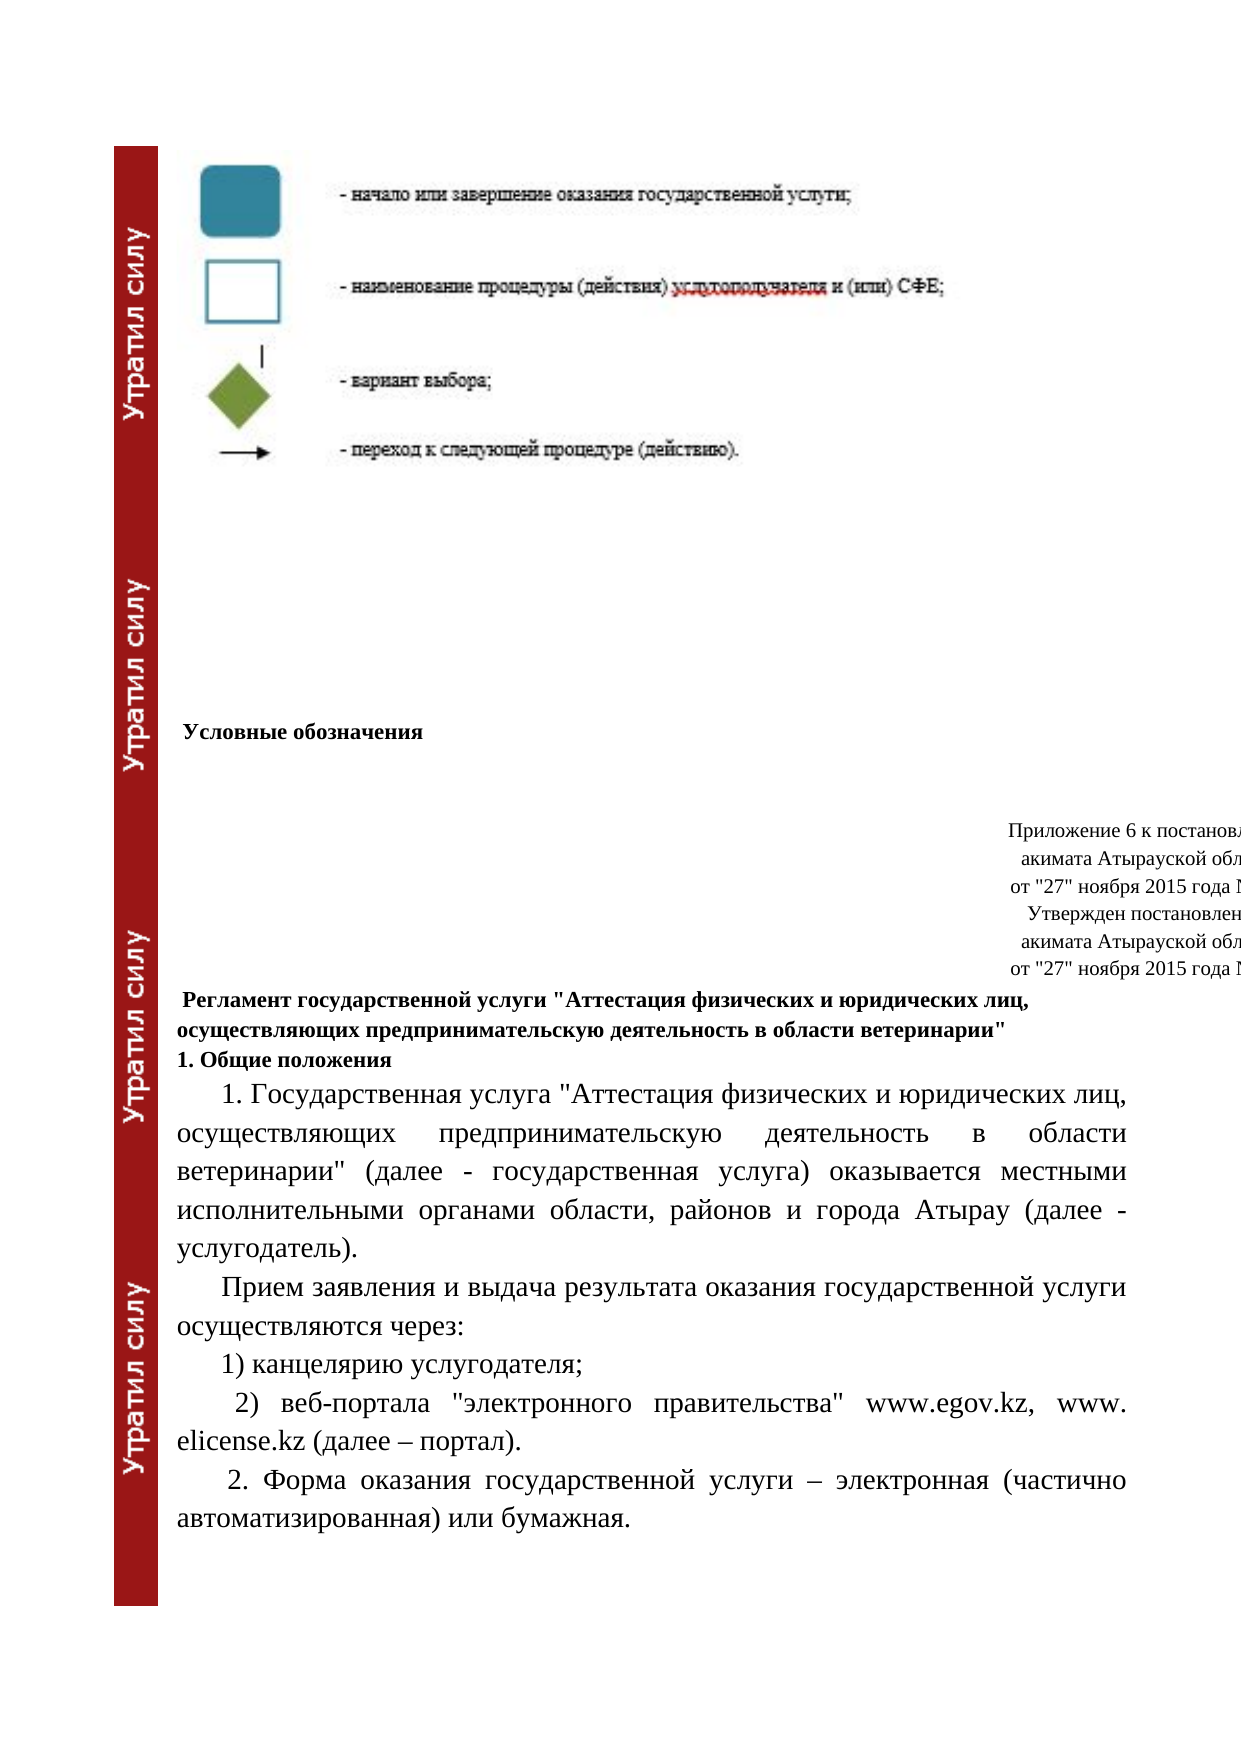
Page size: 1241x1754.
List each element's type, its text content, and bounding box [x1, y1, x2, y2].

text 2) веб-портала "электронного правительства" www.egov.kz, www. elicense.kz (далее – портал). [112, 1385, 1128, 1457]
picture [114, 1380, 158, 1385]
picture [176, 150, 981, 471]
text Регламент государственной услуги "Аттестация физических и юридических лиц, осуществляющих предпринимательскую деятельность в области ветеринарии" 1. Общие положения [112, 986, 1128, 1073]
picture [114, 745, 158, 817]
table_header [101, 817, 912, 986]
text 1. Государственная услуга "Аттестация физических и юридических лиц, осуществляющих предпринимательскую деятельность в области ветеринарии" (далее - государственная услуга) оказывается местными исполнительными органами области, районов и города Атырау (далее - услугодатель). [112, 1076, 1128, 1264]
picture [114, 1264, 158, 1269]
picture [114, 1341, 158, 1346]
text Условные обозначения [112, 718, 1128, 745]
text 1) канцелярию услугодателя; [112, 1346, 1128, 1380]
picture [114, 146, 158, 718]
picture [114, 1457, 158, 1462]
table_header Приложение 6 к постановлению акимата Атырауской области от "27" ноября 2015 года № 354 Утвержден постановлением акимата Атырауской области от "27" ноября 2015 года № 354 [912, 817, 1240, 986]
text 2. Форма оказания государственной услуги – электронная (частично автоматизированная) или бумажная. [112, 1462, 1128, 1534]
text Прием заявления и выдача результата оказания государственной услуги осуществляются через: [112, 1269, 1128, 1341]
picture [114, 1534, 158, 1606]
